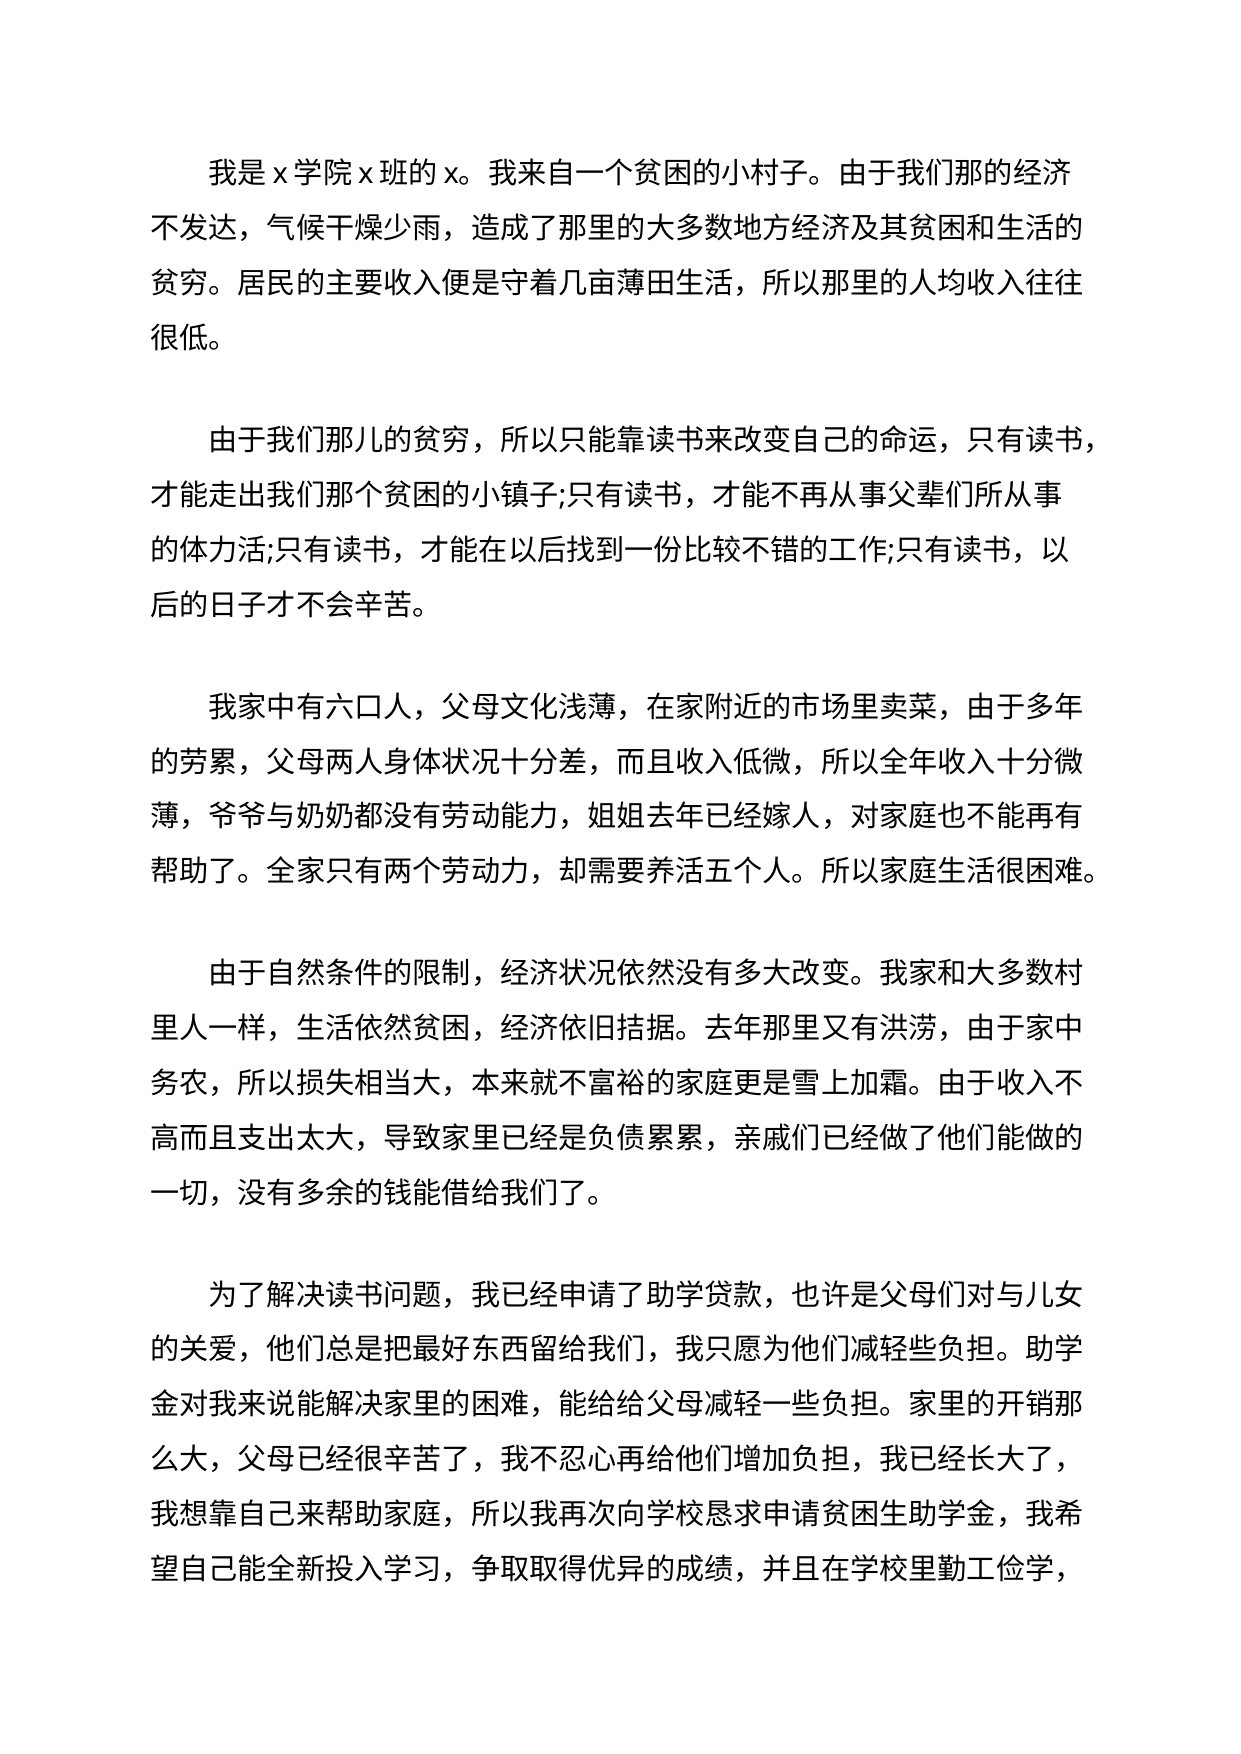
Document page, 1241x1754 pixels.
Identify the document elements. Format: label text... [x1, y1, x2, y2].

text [150, 1271, 1090, 1588]
text 由于我们那儿的贫穷，所以只能靠读书来改变自己的命运，只有读书，才能走出我们那个贫困的小镇子;只有读书，才能不再从事父辈们所从事的体力活;只有读书，才能在以后找到一份比较不错的工作;只有读书，以后的日子才不会辛苦。 [150, 417, 1090, 624]
text 由于自然条件的限制，经济状况依然没有多大改变。我家和大多数村里人一样，生活依然贫困，经济依旧拮据。去年那里又有洪涝，由于家中务农，所以损失相当大，本来就不富裕的家庭更是雪上加霜。由于收入不高而且支出太大，导致家里已经是负债累累，亲戚们已经做了他们能做的一切，没有多余的钱能借给我们了。 [150, 950, 1090, 1212]
text 我是x学院x班的x。我来自一个贫困的小村子。由于我们那的经济不发达，气候干燥少雨，造成了那里的大多数地方经济及其贫困和生活的贫穷。居民的主要收入便是守着几亩薄田生活，所以那里的人均收入往往很低。 [150, 150, 1090, 357]
text 我家中有六口人，父母文化浅薄，在家附近的市场里卖菜，由于多年的劳累，父母两人身体状况十分差，而且收入低微，所以全年收入十分微薄，爷爷与奶奶都没有劳动能力，姐姐去年已经嫁人，对家庭也不能再有帮助了。全家只有两个劳动力，却需要养活五个人。所以家庭生活很困难。 [150, 683, 1090, 890]
